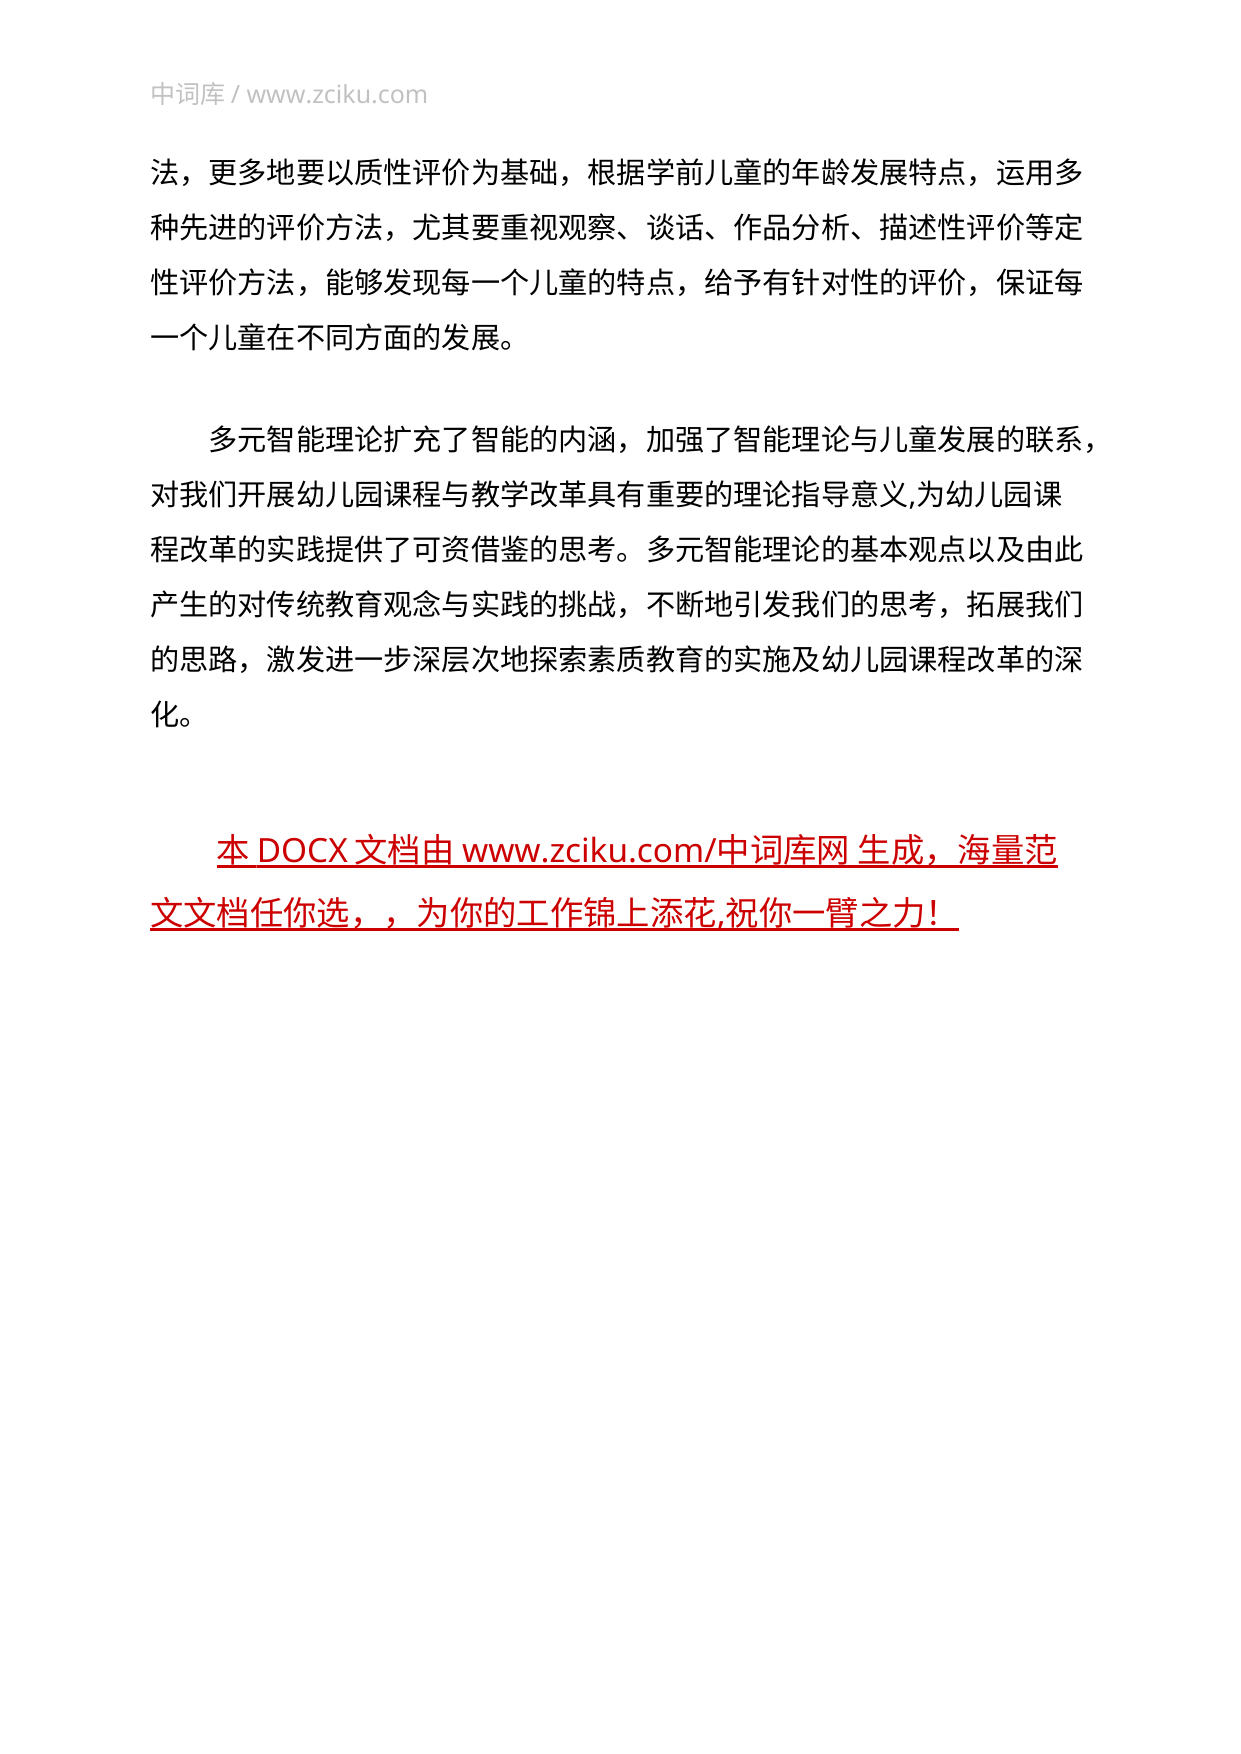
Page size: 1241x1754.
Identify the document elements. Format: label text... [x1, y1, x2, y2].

text 多元智能理论扩充了智能的内涵，加强了智能理论与儿童发展的联系，对我们开展幼儿园课程与教学改革具有重要的理论指导意义,为幼儿园课程改革的实践提供了可资借鉴的思考。多元智能理论的基本观点以及由此产生的对传统教育观念与实践的挑战，不断地引发我们的思考，拓展我们的思路，激发进一步深层次地探索素质教育的实施及幼儿园课程改革的深化。 [150, 416, 1090, 733]
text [150, 150, 1090, 357]
text 本DOCX文档由 www.zciku.com/中词库网 生成，海量范文文档任你选，，为你的工作锦上添花,祝你一臂之力！ [150, 824, 1090, 935]
